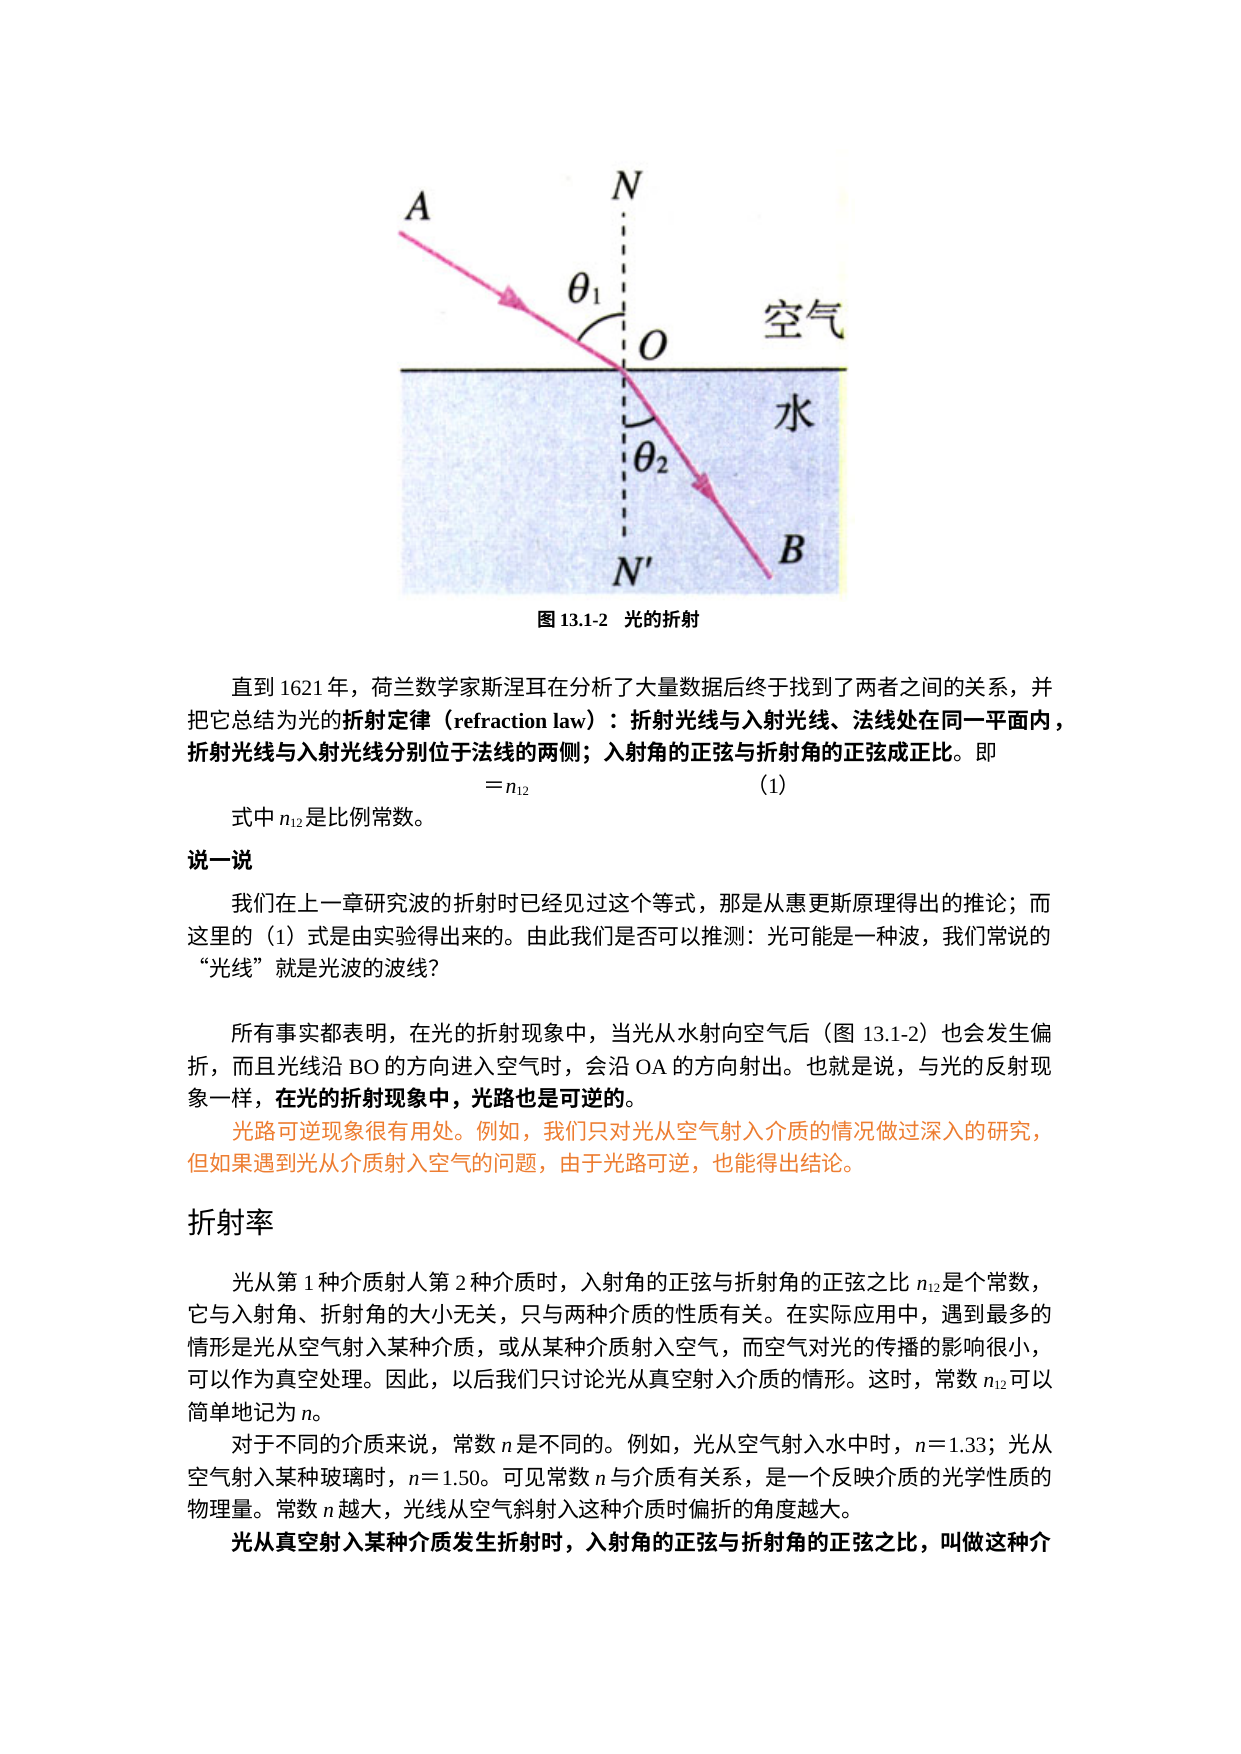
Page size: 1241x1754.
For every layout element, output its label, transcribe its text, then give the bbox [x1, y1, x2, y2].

picture [385, 149, 855, 602]
text 对于不同的介质来说，常数n是不同的。例如，光从空气射入水中时，n＝1.33；光从空气射入某种玻璃时，n＝1.50。可见常数n与介质有关系，是一个反映介质的光学性质的物理量。常数n越大，光线从空气斜射入这种介质时偏折的角度越大。 [187, 1427, 1053, 1524]
text 我们在上一章研究波的折射时已经见过这个等式，那是从惠更斯原理得出的推论；而这里的（1）式是由实验得出来的。由此我们是否可以推测：光可能是一种波，我们常说的“光线”就是光波的波线？ [187, 886, 1053, 983]
text 所有事实都表明，在光的折射现象中，当光从水射向空气后（图13.1-2）也会发生偏折，而且光线沿BO的方向进入空气时，会沿OA的方向射出。也就是说，与光的反射现象一样，在光的折射现象中，光路也是可逆的。 [187, 1016, 1053, 1113]
text ＝n12 （1） [187, 767, 1053, 800]
text 式中n12是比例常数。 [187, 800, 1053, 832]
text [187, 1524, 1053, 1557]
subtitle 折射率 [187, 1189, 1053, 1254]
text 光从第1种介质射人第2种介质时，入射角的正弦与折射角的正弦之比n12是个常数，它与入射角、折射角的大小无关，只与两种介质的性质有关。在实际应用中，遇到最多的情形是光从空气射入某种介质，或从某种介质射入空气，而空气对光的传播的影响很小，可以作为真空处理。因此，以后我们只讨论光从真空射入介质的情形。这时，常数n12可以简单地记为n。 [187, 1264, 1053, 1427]
text 直到1621年，荷兰数学家斯涅耳在分析了大量数据后终于找到了两者之间的关系，并把它总结为光的折射定律（refraction law）：折射光线与入射光线、法线处在同一平面内，折射光线与入射光线分别位于法线的两侧；入射角的正弦与折射角的正弦成正比。即 [187, 670, 1053, 767]
text 光路可逆现象很有用处。例如，我们只对光从空气射入介质的情况做过深入的研究，但如果遇到光从介质射入空气的问题，由于光路可逆，也能得出结论。 [187, 1113, 1053, 1178]
subtitle 说一说 [187, 843, 1053, 875]
